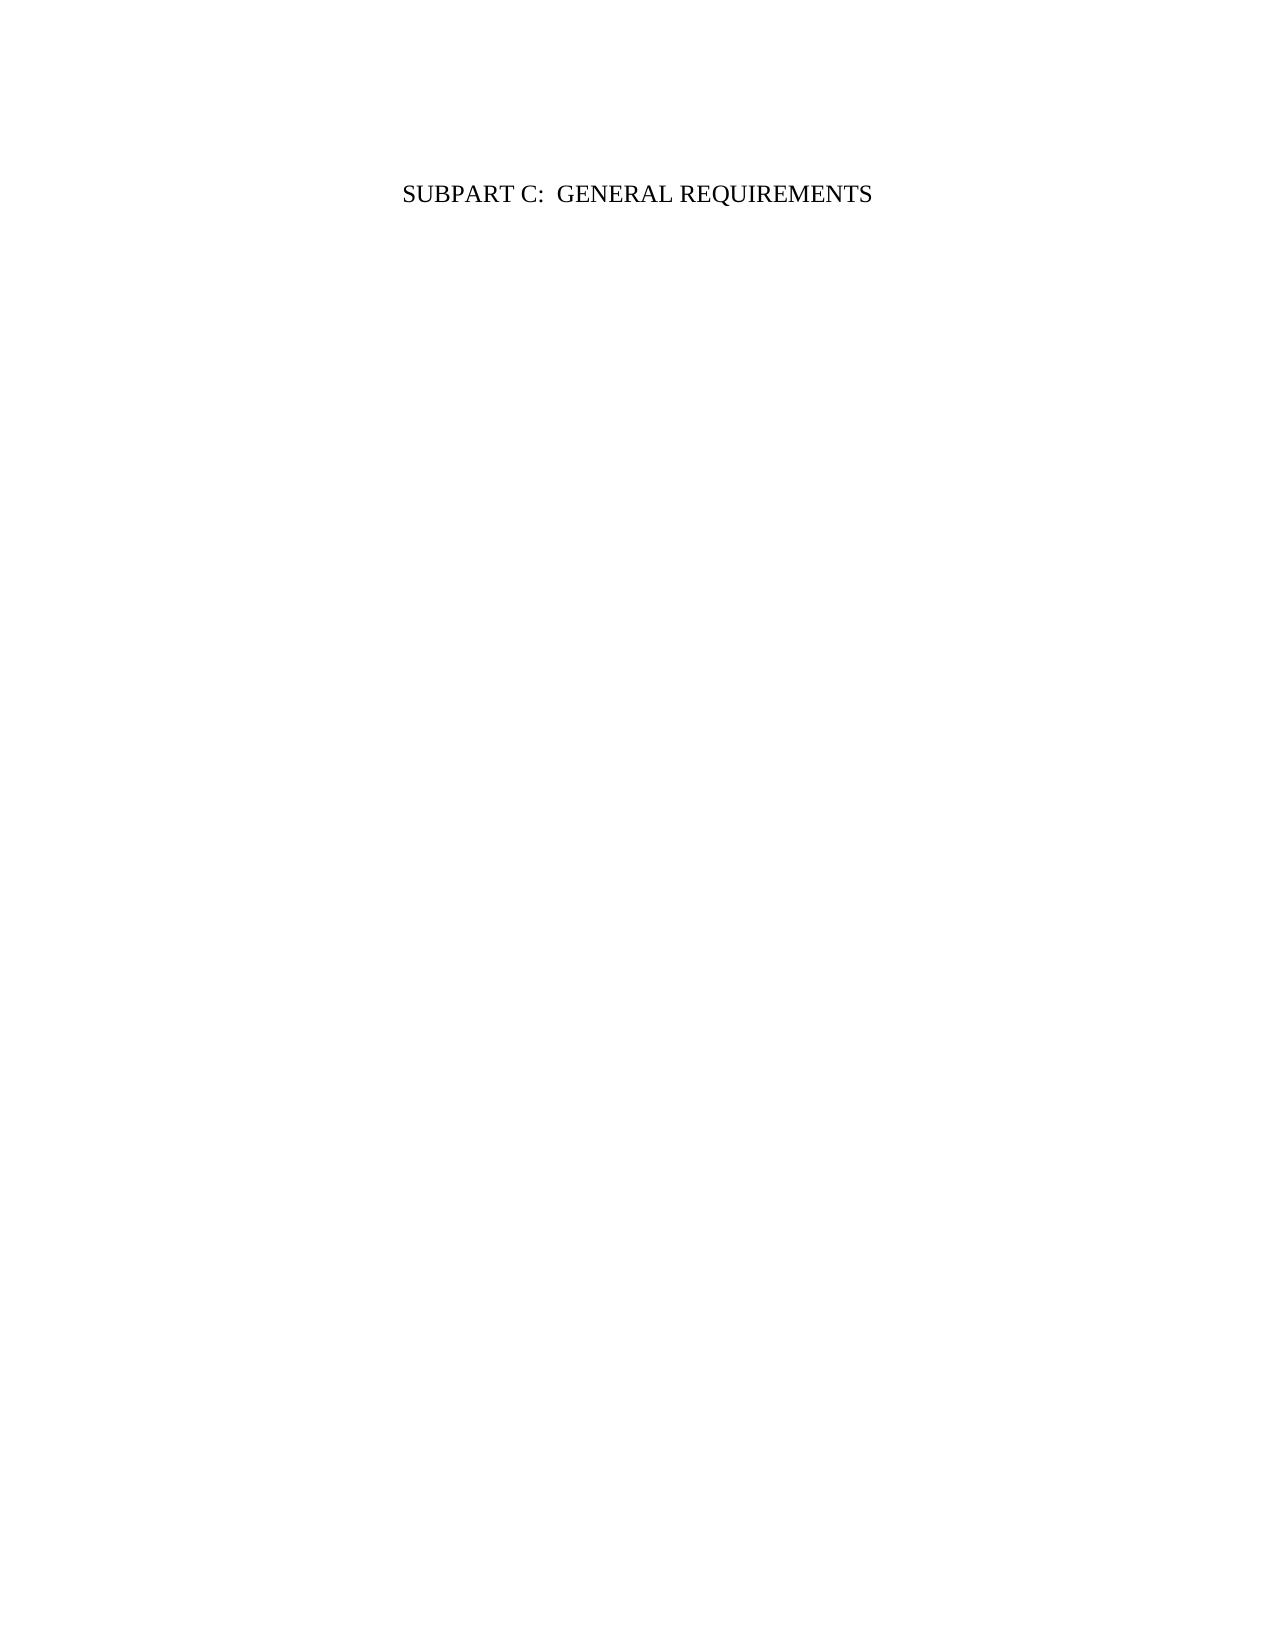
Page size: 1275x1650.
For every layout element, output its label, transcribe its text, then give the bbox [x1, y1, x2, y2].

text SUBPART C: GENERAL REQUIREMENTS [150, 179, 1125, 207]
